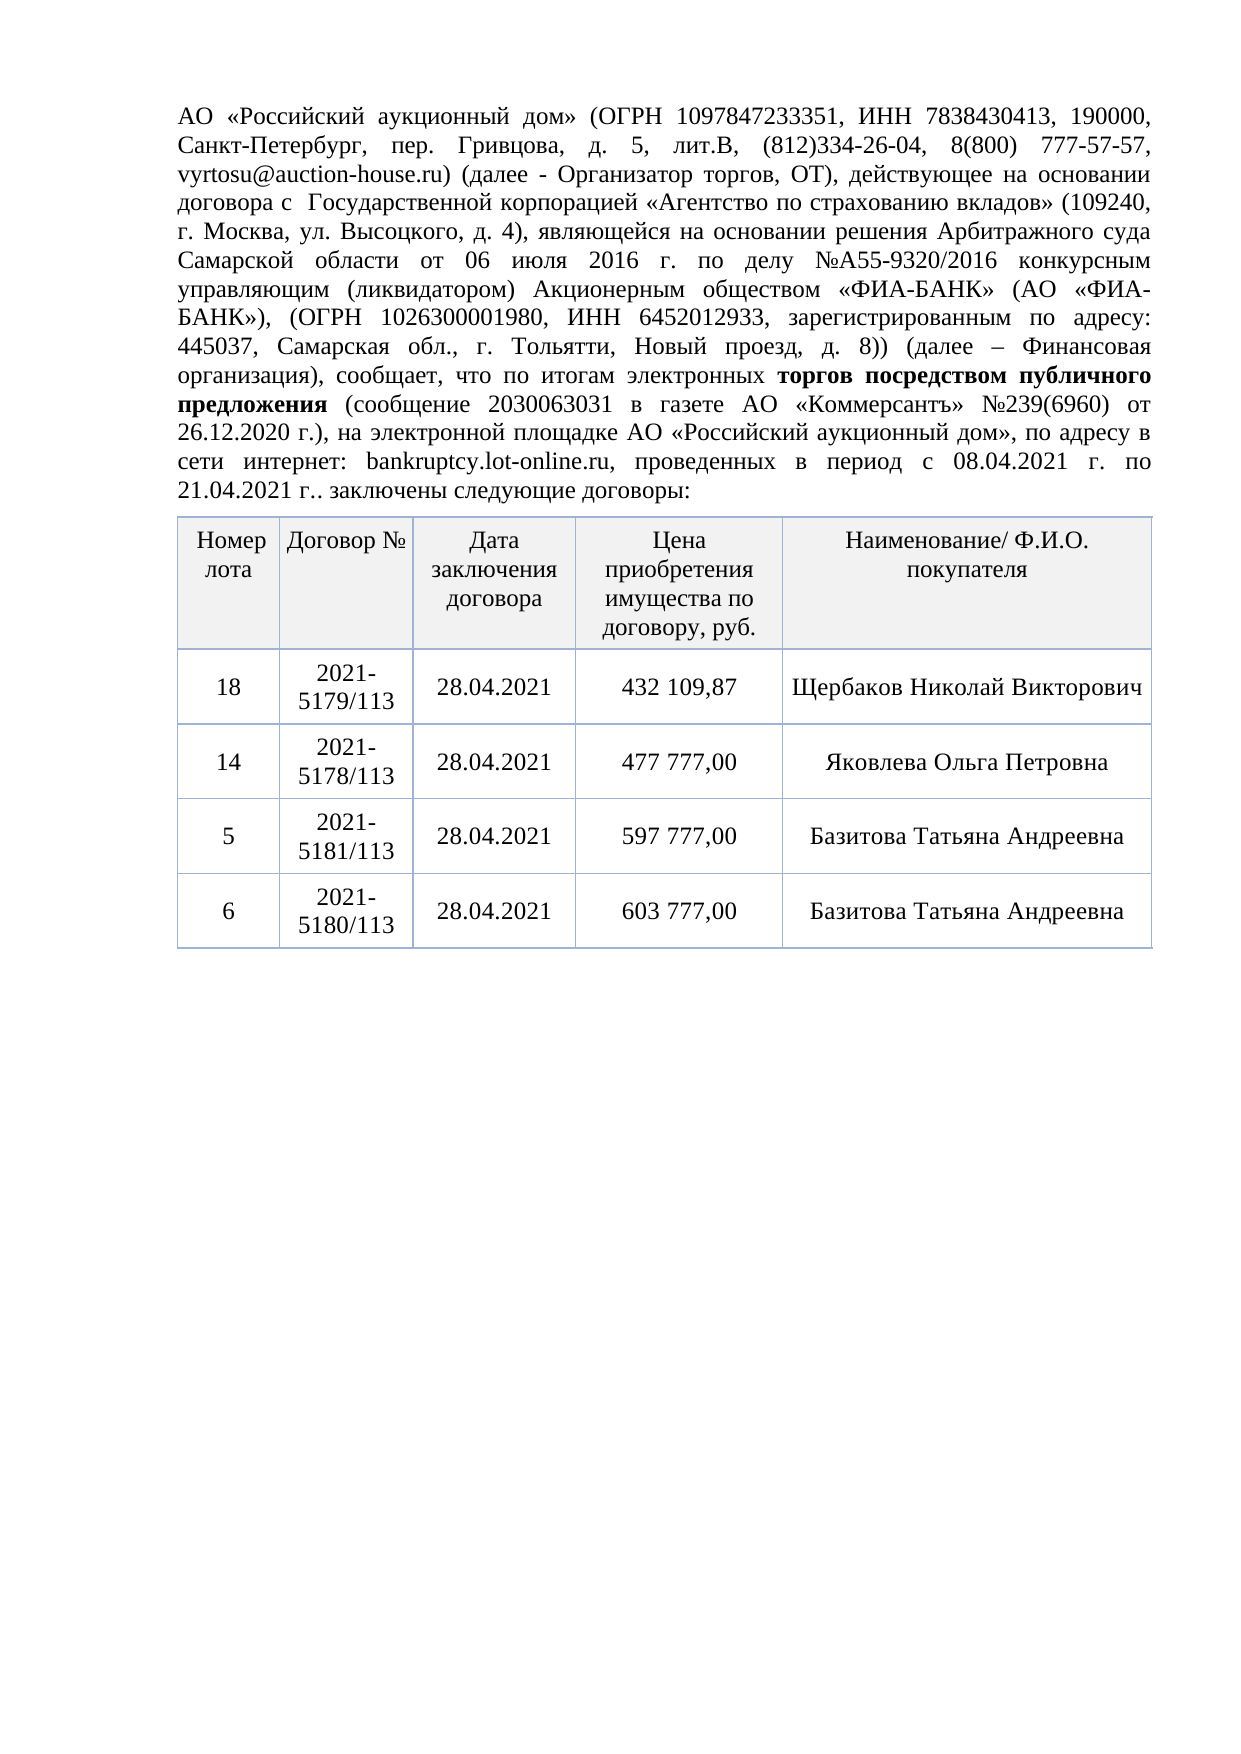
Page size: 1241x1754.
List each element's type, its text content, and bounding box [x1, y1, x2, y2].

table_header Дата заключения договора [414, 518, 575, 648]
table_cell 2021-5180/113 [280, 874, 412, 947]
table_cell 6 [178, 874, 279, 947]
table_cell 5 [178, 799, 279, 872]
table_cell 2021-5178/113 [280, 725, 412, 798]
table_cell 603 777,00 [576, 874, 782, 947]
table_cell Базитова Татьяна Андреевна [783, 799, 1151, 872]
table_header Договор № [280, 518, 412, 648]
table_cell Яковлева Ольга Петровна [783, 725, 1151, 798]
table_cell Базитова Татьяна Андреевна [783, 874, 1151, 947]
table_cell 432 109,87 [576, 650, 782, 723]
text АО «Российский аукционный дом» (ОГРН 1097847233351, ИНН 7838430413, 190000, Санкт-Петербург, пер. Гривцова, д. 5, лит.В, (812)334-26-04, 8(800) 777-57-57, vyrtosu@auction-house.ru) (далее - Организатор торгов, ОТ), действующее на основании договора с Государственной корпорацией «Агентство по страхованию вкладов» (109240, г. Москва, ул. Высоцкого, д. 4), являющейся на основании решения Арбитражного суда Самарской области от 06 июля 2016 г. по делу №А55-9320/2016 конкурсным управляющим (ликвидатором) Акционерным обществом «ФИА-БАНК» (АО «ФИА-БАНК»), (ОГРН 1026300001980, ИНН 6452012933, зарегистрированным по адресу: 445037, Самарская обл., г. Тольятти, Новый проезд, д. 8)) (далее – Финансовая организация), сообщает, что по итогам электронных торгов посредством публичного предложения (сообщение 2030063031 в газете АО «Коммерсантъ» №239(6960) от 26.12.2020 г.), на электронной площадке АО «Российский аукционный дом», по адресу в сети интернет: bankruptcy.lot-online.ru, проведенных в период с 08.04.2021 г. по 21.04.2021 г.. заключены следующие договоры: [177, 101, 1152, 504]
table_cell 477 777,00 [576, 725, 782, 798]
table_cell 28.04.2021 [414, 725, 575, 798]
table_header Номер лота [178, 518, 279, 648]
table_cell Щербаков Николай Викторович [783, 650, 1151, 723]
table_header Цена приобретения имущества по договору, руб. [576, 518, 782, 648]
table_header Наименование/ Ф.И.О. покупателя [783, 518, 1151, 648]
table_cell 18 [178, 650, 279, 723]
table_cell 2021-5179/113 [280, 650, 412, 723]
table_cell 28.04.2021 [414, 799, 575, 872]
table_cell 2021-5181/113 [280, 799, 412, 872]
table_cell 597 777,00 [576, 799, 782, 872]
table_cell 28.04.2021 [414, 874, 575, 947]
table_cell 28.04.2021 [414, 650, 575, 723]
table_cell 14 [178, 725, 279, 798]
